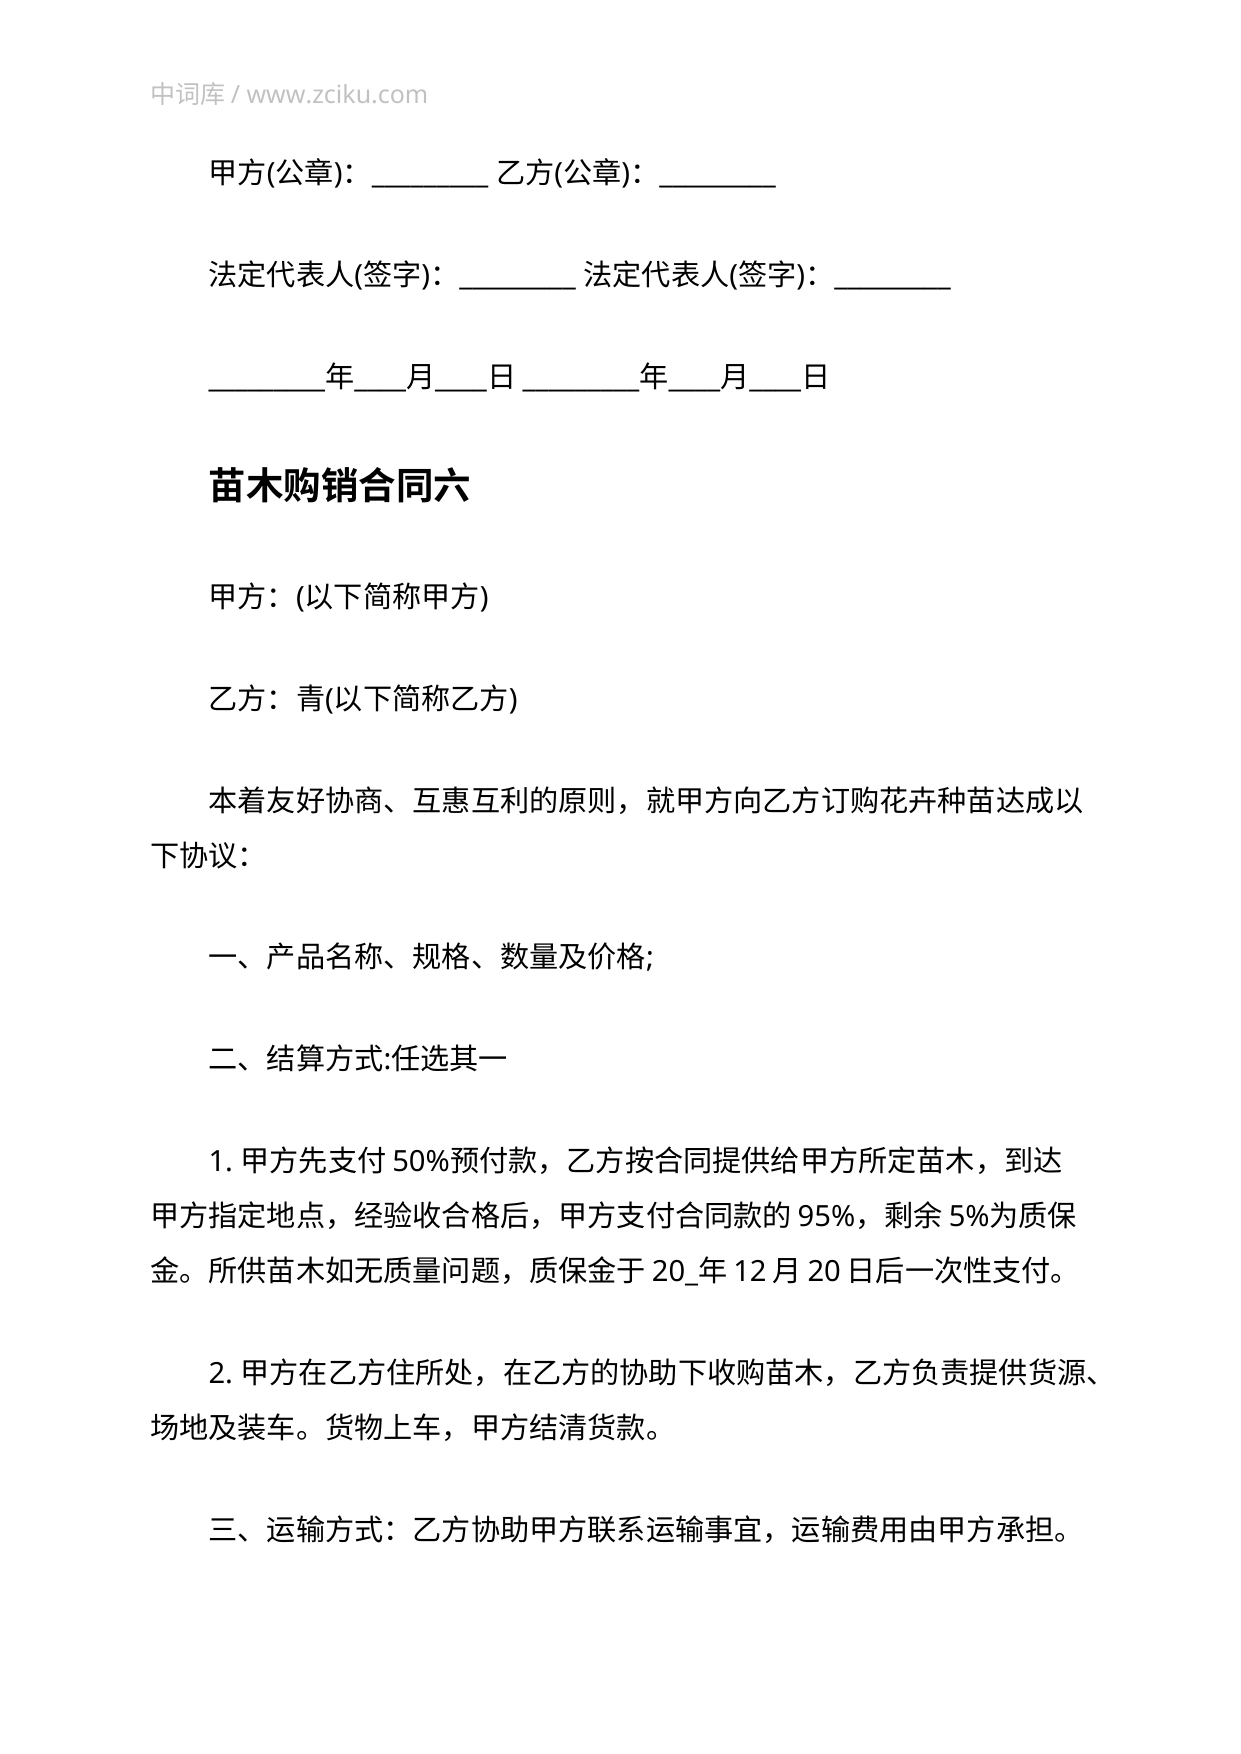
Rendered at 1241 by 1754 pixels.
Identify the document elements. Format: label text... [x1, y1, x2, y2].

text 二、结算方式:任选其一 [150, 1036, 1090, 1078]
text 一、产品名称、规格、数量及价格; [150, 934, 1090, 976]
text 乙方：青(以下简称乙方) [150, 675, 1090, 718]
text 甲方(公章)：_________ 乙方(公章)：_________ [150, 150, 1090, 192]
text 本着友好协商、互惠互利的原则，就甲方向乙方订购花卉种苗达成以下协议： [150, 777, 1090, 874]
text 2. 甲方在乙方住所处，在乙方的协助下收购苗木，乙方负责提供货源、场地及装车。货物上车，甲方结清货款。 [150, 1350, 1090, 1447]
text 三、运输方式：乙方协助甲方联系运输事宜，运输费用由甲方承担。 [150, 1507, 1090, 1549]
text _________年____月____日 _________年____月____日 [150, 354, 1090, 396]
text 法定代表人(签字)：_________ 法定代表人(签字)：_________ [150, 252, 1090, 294]
text 1. 甲方先支付50%预付款，乙方按合同提供给甲方所定苗木，到达甲方指定地点，经验收合格后，甲方支付合同款的95%，剩余5%为质保金。所供苗木如无质量问题，质保金于20_年12月20日后一次性支付。 [150, 1138, 1090, 1290]
text 苗木购销合同六 [150, 456, 1090, 510]
text 甲方：(以下简称甲方) [150, 573, 1090, 616]
